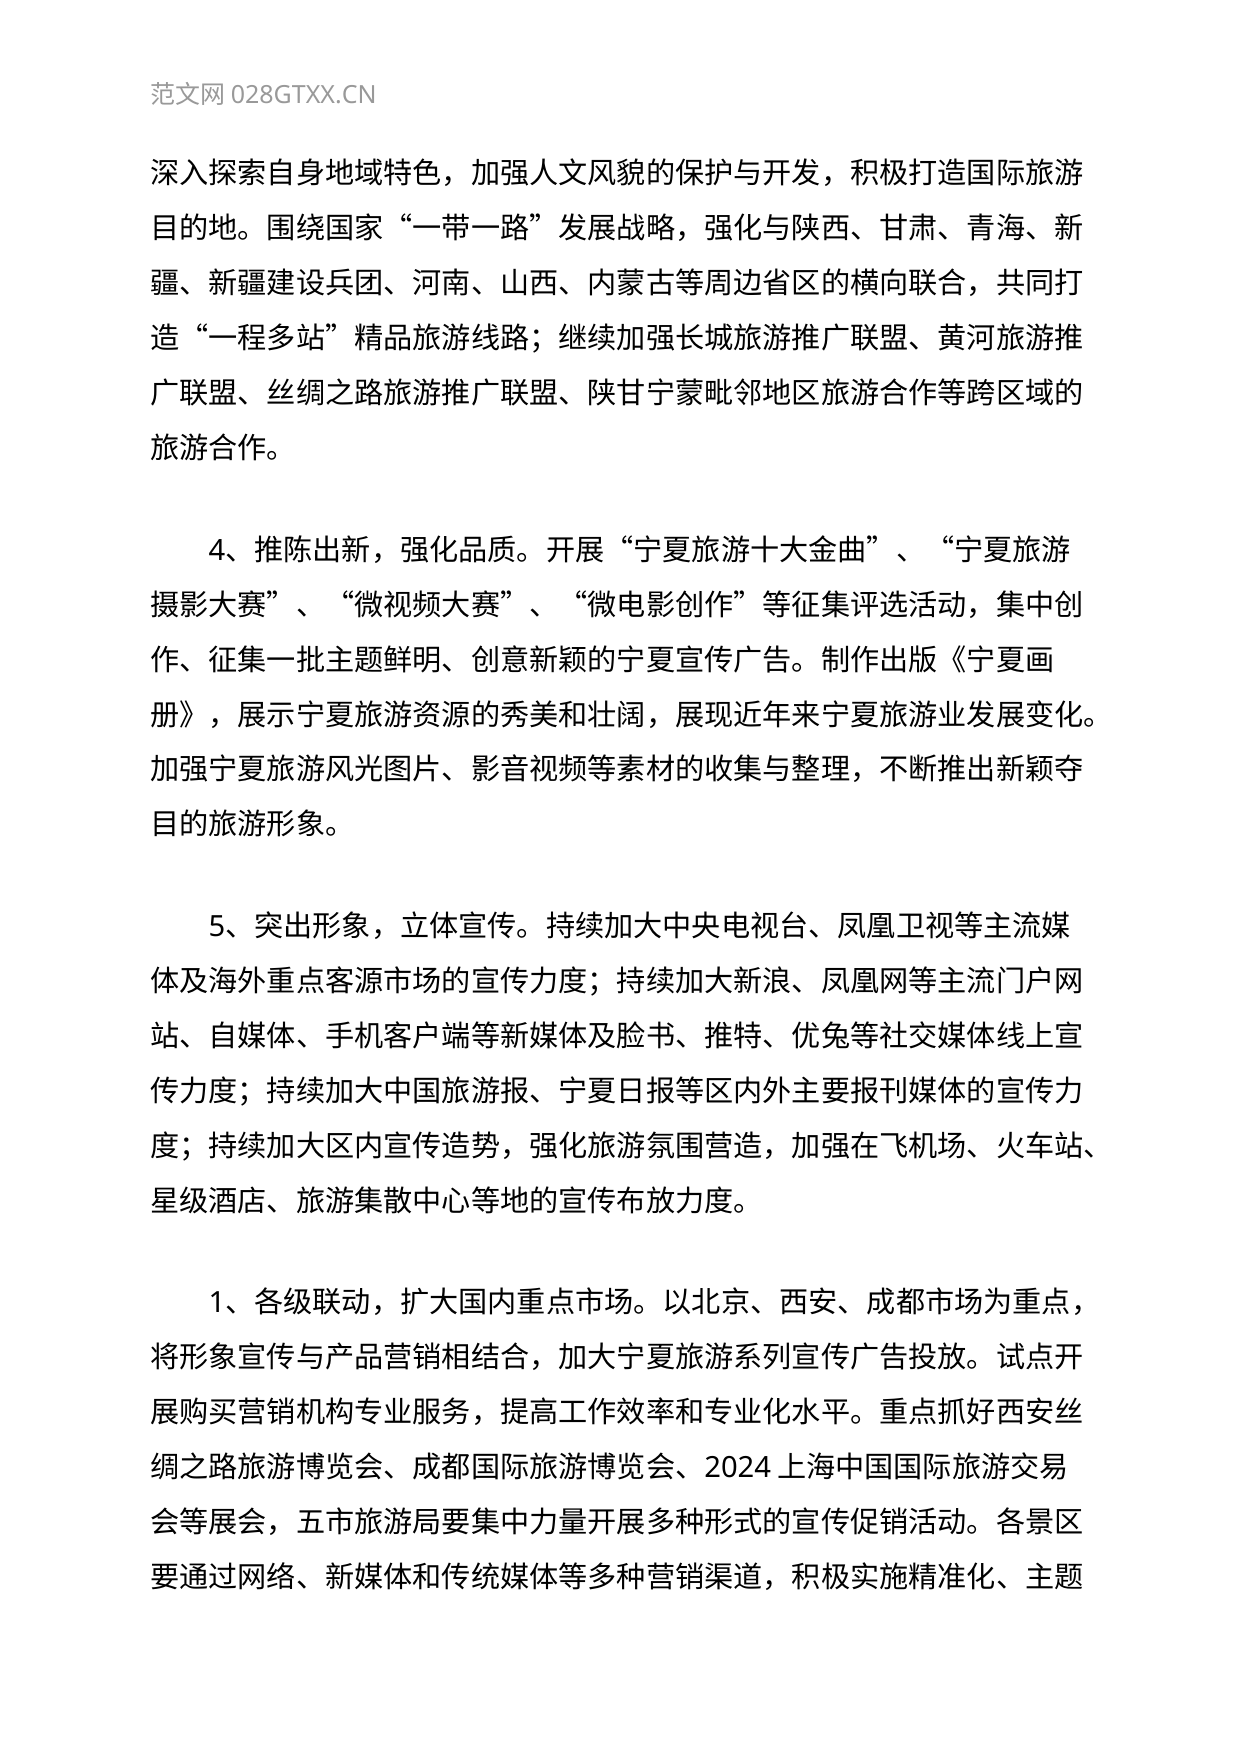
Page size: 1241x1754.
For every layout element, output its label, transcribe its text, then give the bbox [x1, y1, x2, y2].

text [150, 1279, 1090, 1596]
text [150, 150, 1090, 467]
text 4、推陈出新，强化品质。开展“宁夏旅游十大金曲”、“宁夏旅游摄影大赛”、“微视频大赛”、“微电影创作”等征集评选活动，集中创作、征集一批主题鲜明、创意新颖的宁夏宣传广告。制作出版《宁夏画册》，展示宁夏旅游资源的秀美和壮阔，展现近年来宁夏旅游业发展变化。加强宁夏旅游风光图片、影音视频等素材的收集与整理，不断推出新颖夺目的旅游形象。 [150, 526, 1090, 843]
text 5、突出形象，立体宣传。持续加大中央电视台、凤凰卫视等主流媒体及海外重点客源市场的宣传力度；持续加大新浪、凤凰网等主流门户网站、自媒体、手机客户端等新媒体及脸书、推特、优兔等社交媒体线上宣传力度；持续加大中国旅游报、宁夏日报等区内外主要报刊媒体的宣传力度；持续加大区内宣传造势，强化旅游氛围营造，加强在飞机场、火车站、星级酒店、旅游集散中心等地的宣传布放力度。 [150, 903, 1090, 1219]
